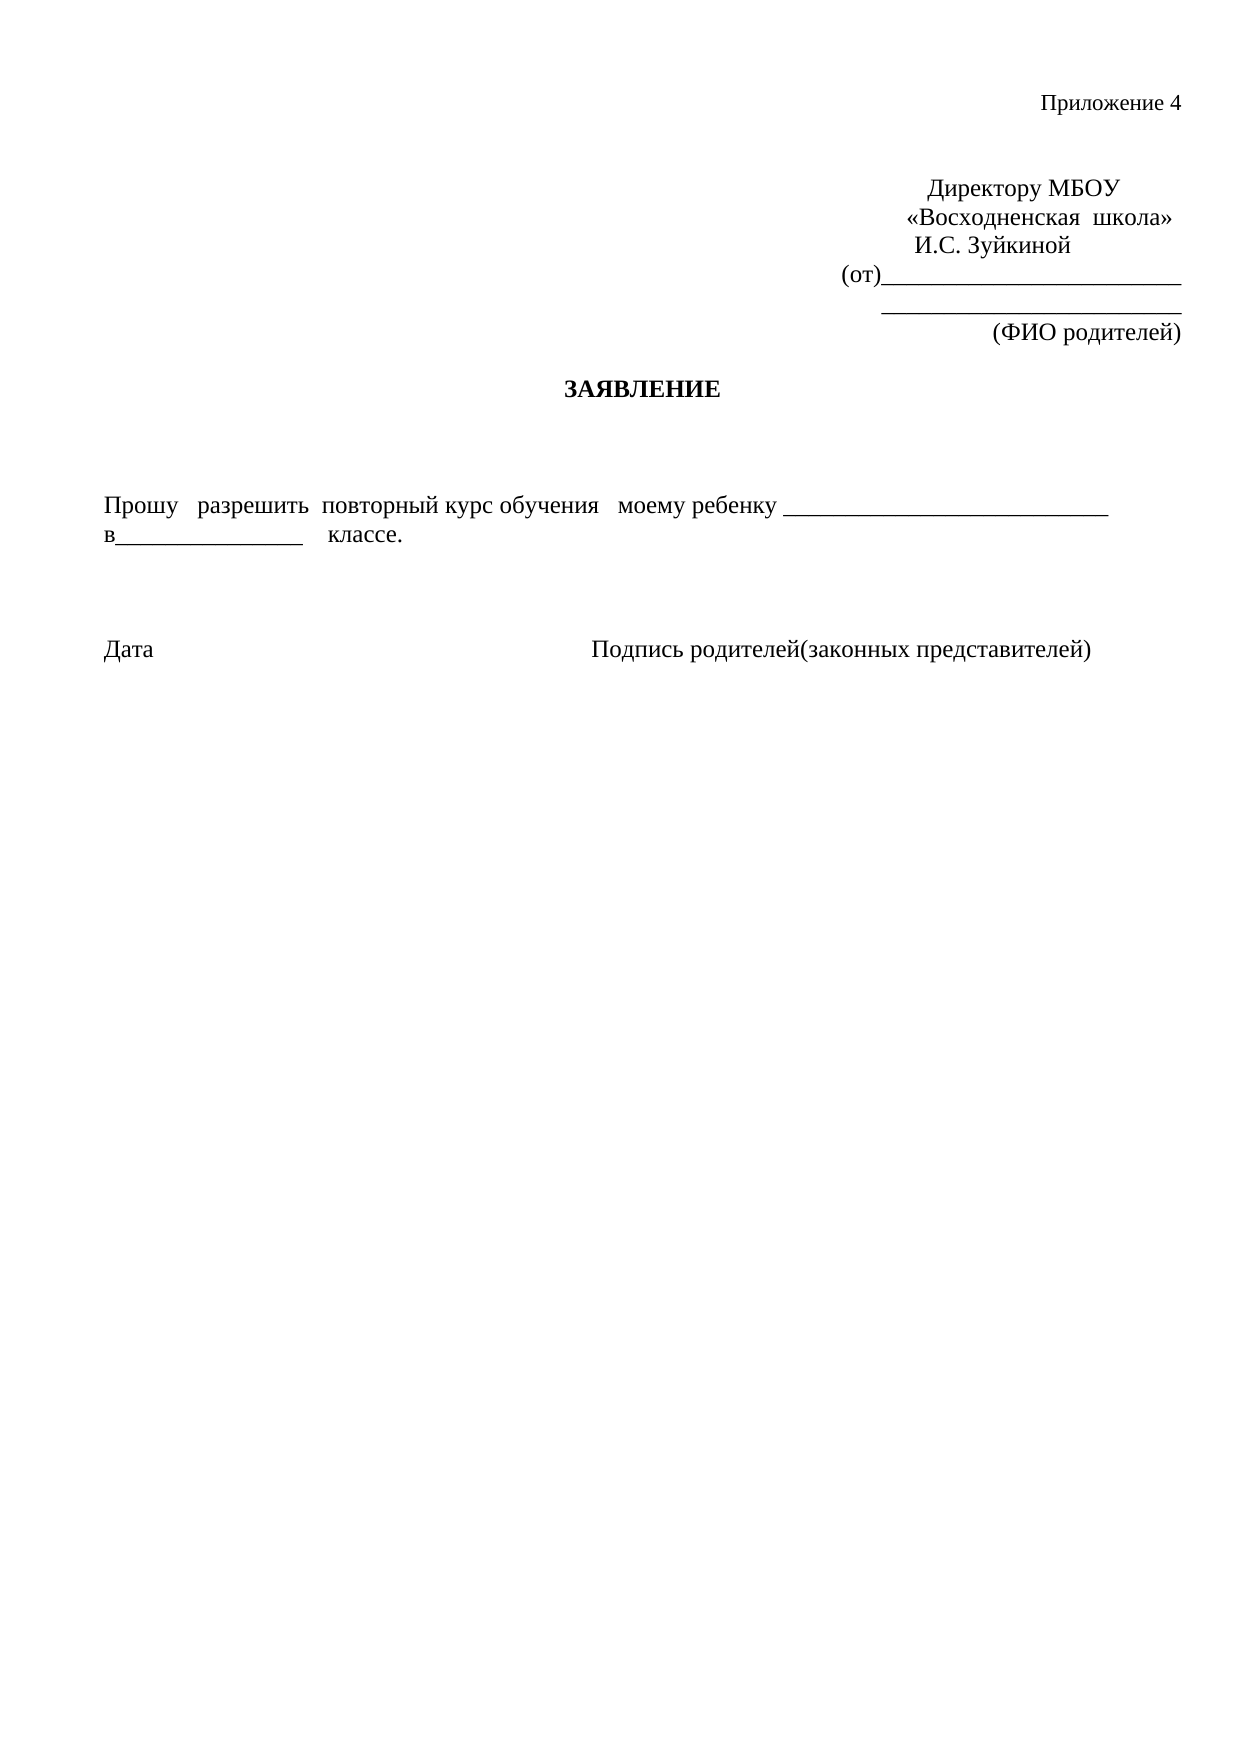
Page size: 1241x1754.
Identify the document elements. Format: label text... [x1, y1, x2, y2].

text И.С. Зуйкиной [103, 230, 1181, 259]
text «Восходненская школа» [103, 202, 1181, 230]
text ________________________ [103, 288, 1181, 317]
text (от)________________________ [103, 259, 1181, 288]
text (ФИО родителей) [103, 317, 1181, 345]
text Директору МБОУ [103, 173, 1181, 202]
text Приложение 4 [103, 88, 1181, 115]
text Прошу разрешить повторный курс обучения моему ребенку __________________________ в_______________ классе. [103, 490, 1181, 547]
text ЗАЯВЛЕНИЕ [103, 374, 1181, 403]
text Дата Подпись родителей(законных представителей) [103, 634, 1181, 663]
